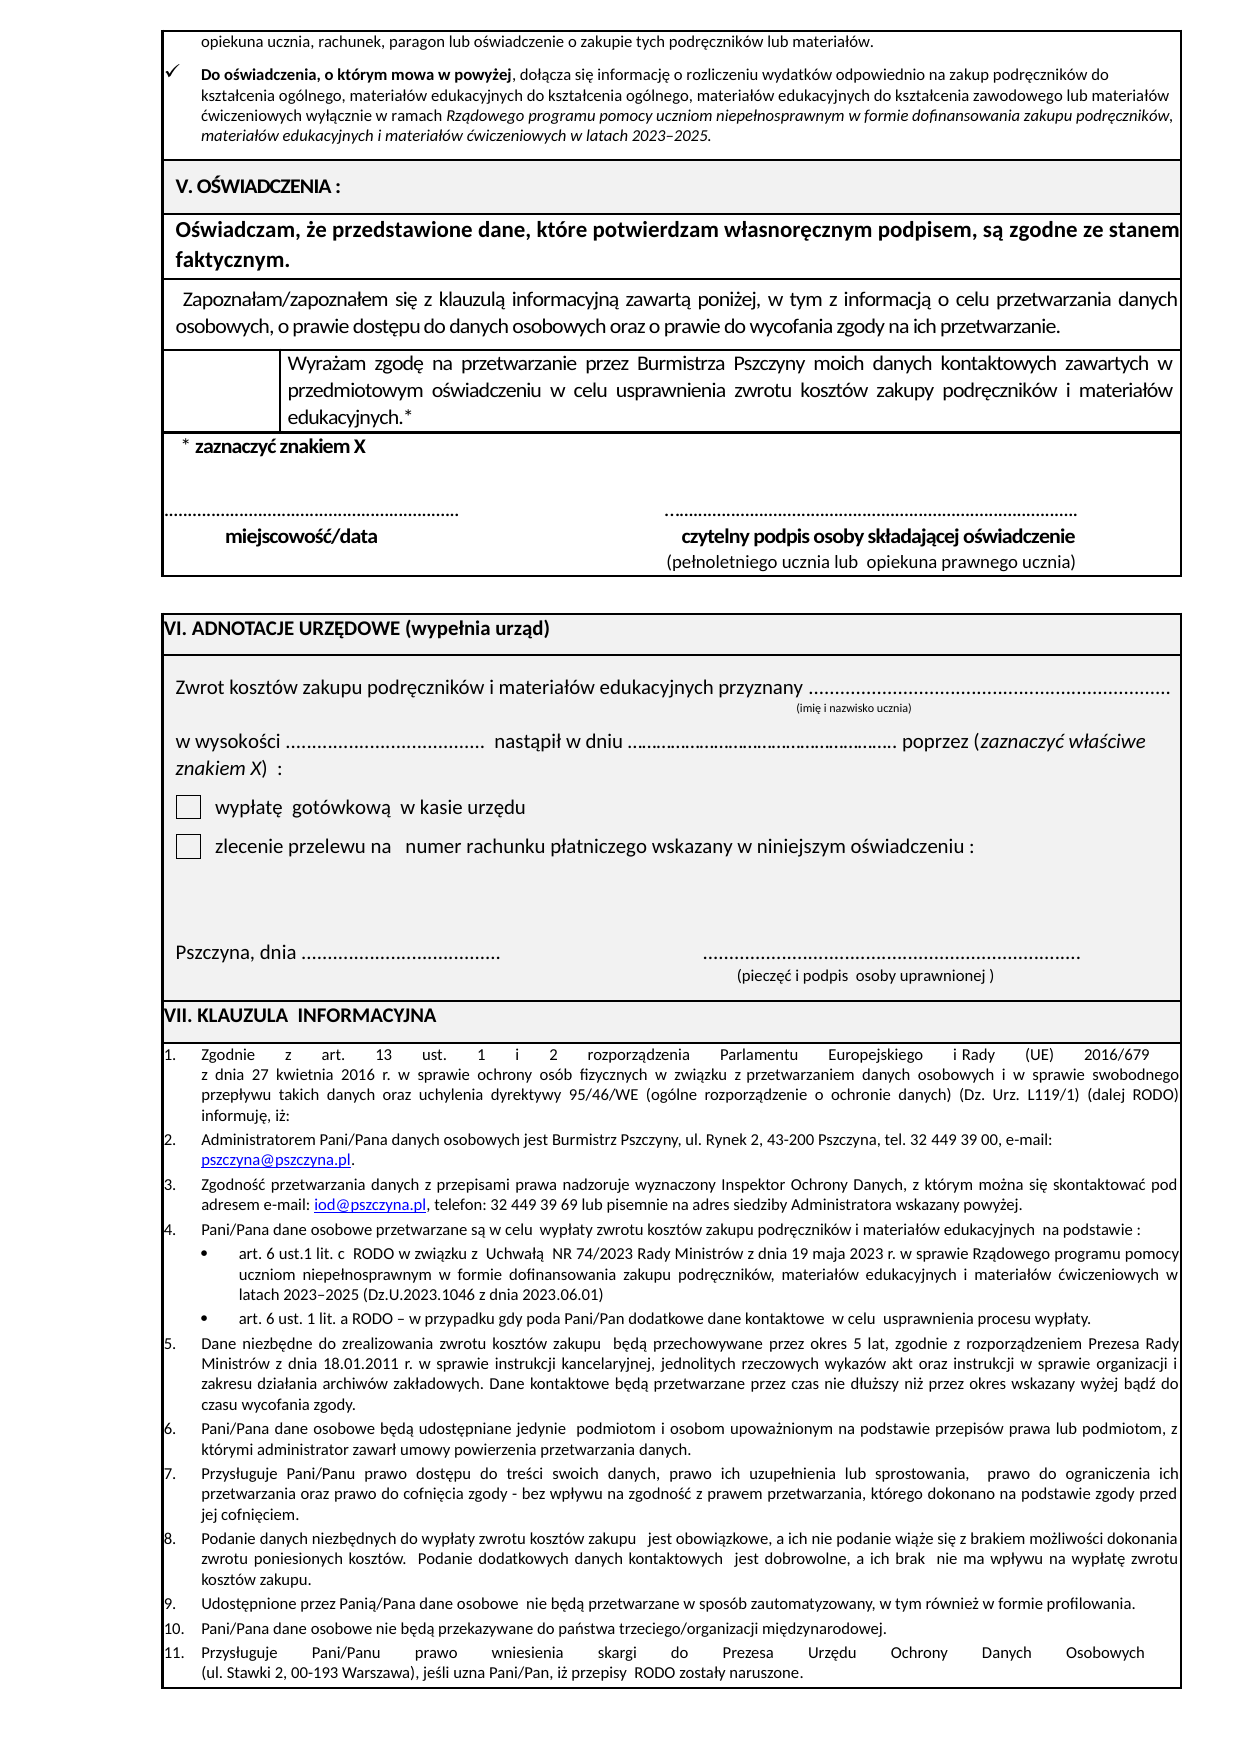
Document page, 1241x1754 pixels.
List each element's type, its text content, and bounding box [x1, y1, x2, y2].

table_cell Wyrażam zgodę na przetwarzanie przez Burmistrza Pszczyny moich danych kontaktowych zawartych w przedmiotowym oświadczeniu w celu usprawnienia zwrotu kosztów zakupy podręczników i materiałów edukacyjnych.* [281, 351, 1180, 431]
table_cell [164, 351, 279, 431]
table_cell Zwrot kosztów zakupu podręczników i materiałów edukacyjnych przyznany ..................................................................... (imię i nazwisko ucznia) w wysokości ...................................... nastąpił w dniu ……………………………………………….. poprzez (zaznaczyć właściwe znakiem X) : wypłatę gotówkową w kasie urzędu zlecenie przelewu na numer rachunku płatniczego wskazany w niniejszym oświadczeniu : Pszczyna, dnia ...................................... ........................................................................ (pieczęć i podpis osoby uprawnionej ) [164, 656, 1180, 1000]
table_cell Oświadczam, że przedstawione dane, które potwierdzam własnoręcznym podpisem, są zgodne ze stanem faktycznym. [164, 215, 1180, 278]
table_cell Zgodnie z art. 13 ust. 1 i 2 rozporządzenia Parlamentu Europejskiego i Rady (UE) 2016/679 z dnia 27 kwietnia 2016 r. w sprawie ochrony osób fizycznych w związku z przetwarzaniem danych osobowych i w sprawie swobodnego przepływu takich danych oraz uchylenia dyrektywy 95/46/WE (ogólne rozporządzenie o ochronie danych) (Dz. Urz. L119/1) (dalej RODO) informuję, iż: Administratorem Pani/Pana danych osobowych jest Burmistrz Pszczyny, ul. Rynek 2, 43-200 Pszczyna, tel. 32 449 39 00, e-mail: pszczyna@pszczyna.pl. Zgodność przetwarzania danych z przepisami prawa nadzoruje wyznaczony Inspektor Ochrony Danych, z którym można się skontaktować pod adresem e-mail: iod@pszczyna.pl, telefon: 32 449 39 69 lub pisemnie na adres siedziby Administratora wskazany powyżej. Pani/Pana dane osobowe przetwarzane są w celu wypłaty zwrotu kosztów zakupu podręczników i materiałów edukacyjnych na podstawie : art. 6 ust.1 lit. c RODO w związku z Uchwałą NR 74/2023 Rady Ministrów z dnia 19 maja 2023 r. w sprawie Rządowego programu pomocy uczniom niepełnosprawnym w formie dofinansowania zakupu podręczników, materiałów edukacyjnych i materiałów ćwiczeniowych w latach 2023–2025 (Dz.U.2023.1046 z dnia 2023.06.01) art. 6 ust. 1 lit. a RODO – w przypadku gdy poda Pani/Pan dodatkowe dane kontaktowe w celu usprawnienia procesu wypłaty. Dane niezbędne do zrealizowania zwrotu kosztów zakupu będą przechowywane przez okres 5 lat, zgodnie z rozporządzeniem Prezesa Rady Ministrów z dnia 18.01.2011 r. w sprawie instrukcji kancelaryjnej, jednolitych rzeczowych wykazów akt oraz instrukcji w sprawie organizacji i zakresu działania archiwów zakładowych. Dane kontaktowe będą przetwarzane przez czas nie dłuższy niż przez okres wskazany wyżej bądź do czasu wycofania zgody. Pani/Pana dane osobowe będą udostępniane jedynie podmiotom i osobom upoważnionym na podstawie przepisów prawa lub podmiotom, z którymi administrator zawarł umowy powierzenia przetwarzania danych. Przysługuje Pani/Panu prawo dostępu do treści swoich danych, prawo ich uzupełnienia lub sprostowania, prawo do ograniczenia ich przetwarzania oraz prawo do cofnięcia zgody - bez wpływu na zgodność z prawem przetwarzania, którego dokonano na podstawie zgody przed jej cofnięciem. Podanie danych niezbędnych do wypłaty zwrotu kosztów zakupu jest obowiązkowe, a ich nie podanie wiąże się z brakiem możliwości dokonania zwrotu poniesionych kosztów. Podanie dodatkowych danych kontaktowych jest dobrowolne, a ich brak nie ma wpływu na wypłatę zwrotu kosztów zakupu. Udostępnione przez Panią/Pana dane osobowe nie będą przetwarzane w sposób zautomatyzowany, w tym również w formie profilowania. Pani/Pana dane osobowe nie będą przekazywane do państwa trzeciego/organizacji międzynarodowej. Przysługuje Pani/Panu prawo wniesienia skargi do Prezesa Urzędu Ochrony Danych Osobowych (ul. Stawki 2, 00-193 Warszawa), jeśli uzna Pani/Pan, iż przepisy RODO zostały naruszone. [164, 1044, 1180, 1687]
table_cell Zapoznałam/zapoznałem się z klauzulą informacyjną zawartą poniżej, w tym z informacją o celu przetwarzania danych osobowych, o prawie dostępu do danych osobowych oraz o prawie do wycofania zgody na ich przetwarzanie. [164, 280, 1180, 348]
table_cell V. OŚWIADCZENIA : [164, 161, 1180, 213]
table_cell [164, 32, 1180, 158]
table_cell VII. KLAUZULA INFORMACYJNA [164, 1002, 1180, 1042]
table_cell * zaznaczyć znakiem X ............................................................... …..................................................................................... miejscowość/data czytelny podpis osoby składającej oświadczenie (pełnoletniego ucznia lub opiekuna prawnego ucznia) [164, 434, 1180, 574]
table_header VI. ADNOTACJE URZĘDOWE (wypełnia urząd) [164, 615, 1180, 654]
